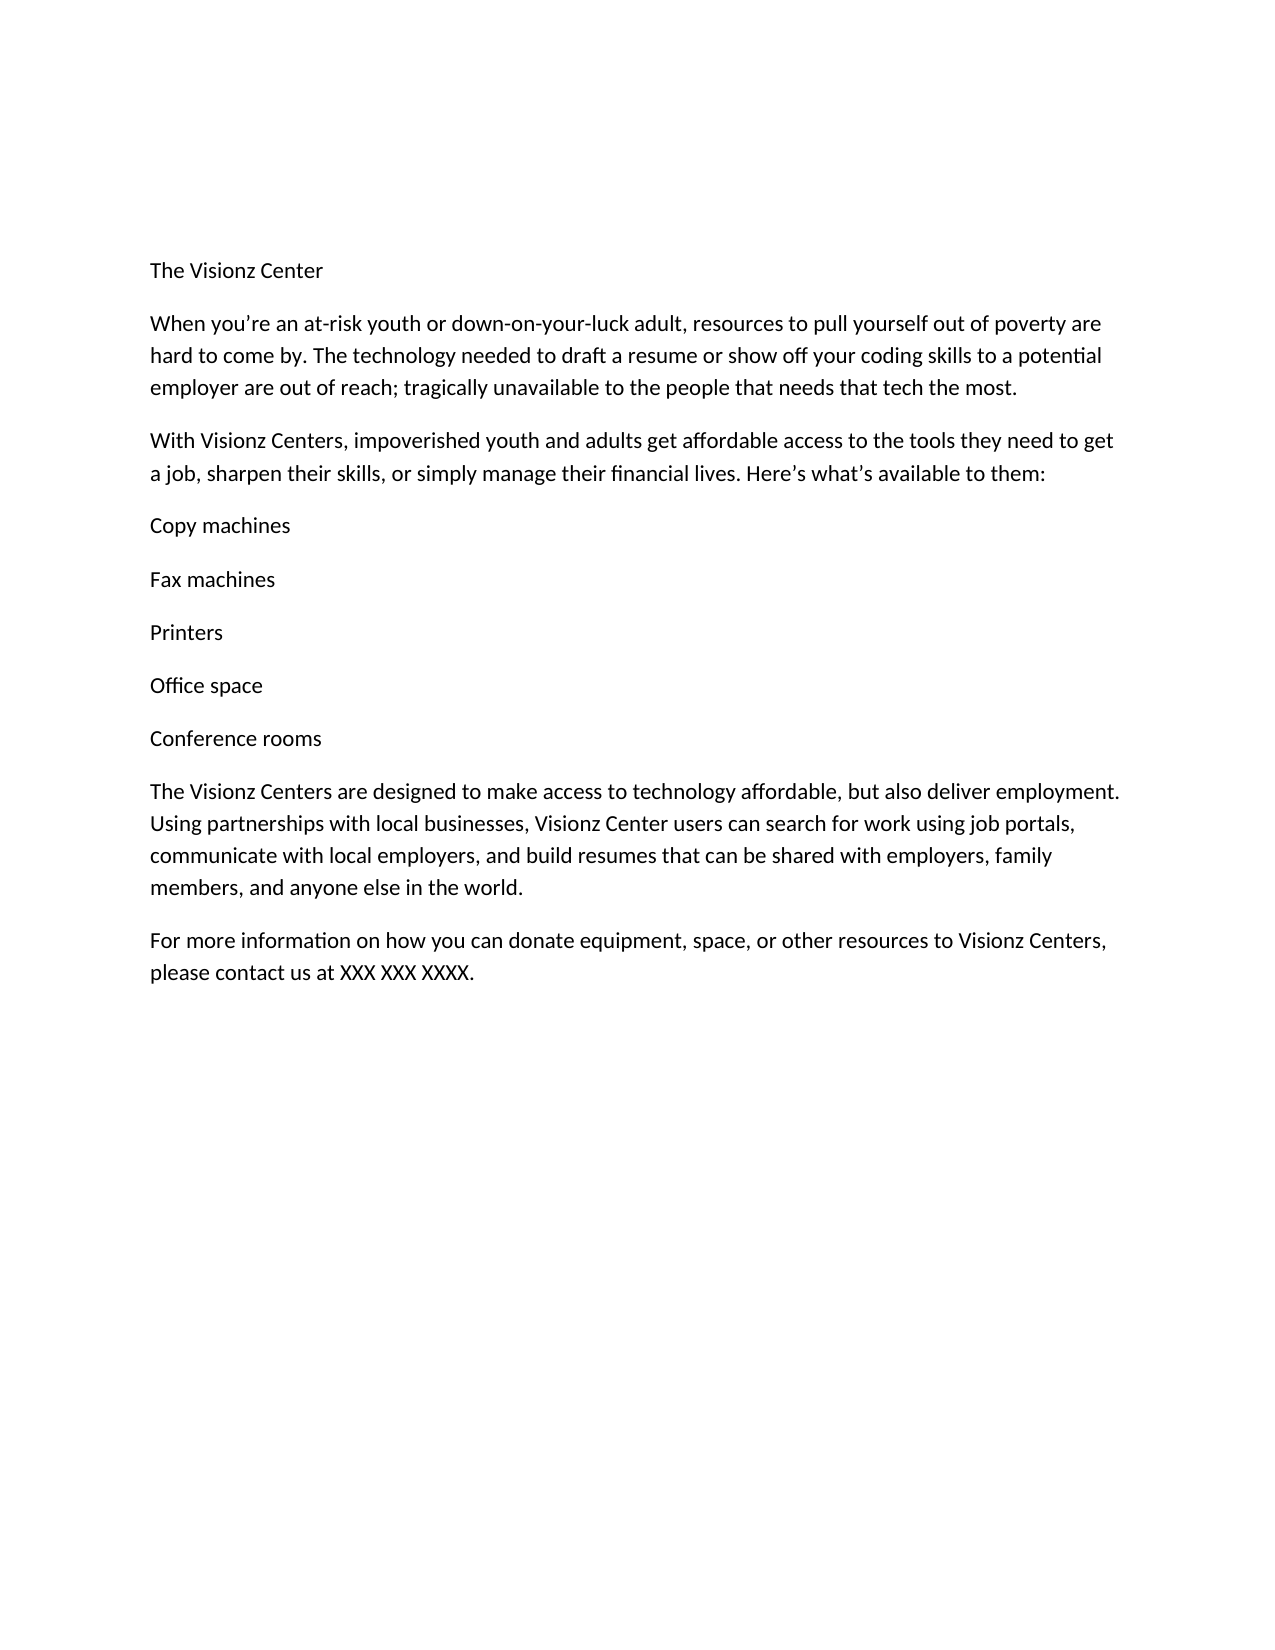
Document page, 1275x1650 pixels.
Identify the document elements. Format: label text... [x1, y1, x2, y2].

text For more information on how you can donate equipment, space, or other resources to Visionz Centers, please contact us at XXX XXX XXXX. [150, 926, 1125, 987]
text Conference rooms [150, 724, 1125, 752]
text The Visionz Centers are designed to make access to technology affordable, but also deliver employment. Using partnerships with local businesses, Visionz Center users can search for work using job portals, communicate with local employers, and build resumes that can be shared with employers, family members, and anyone else in the world. [150, 777, 1125, 901]
text Fax machines [150, 565, 1125, 593]
text With Visionz Centers, impoverished youth and adults get affordable access to the tools they need to get a job, sharpen their skills, or simply manage their financial lives. Here’s what’s available to them: [150, 426, 1125, 487]
text When you’re an at-risk youth or down-on-your-luck adult, resources to pull yourself out of poverty are hard to come by. The technology needed to draft a resume or show off your coding skills to a potential employer are out of reach; tragically unavailable to the people that needs that tech the most. [150, 309, 1125, 401]
text The Visionz Center [150, 256, 1125, 284]
text Office space [150, 671, 1125, 699]
text Printers [150, 618, 1125, 646]
text Copy machines [150, 512, 1125, 540]
